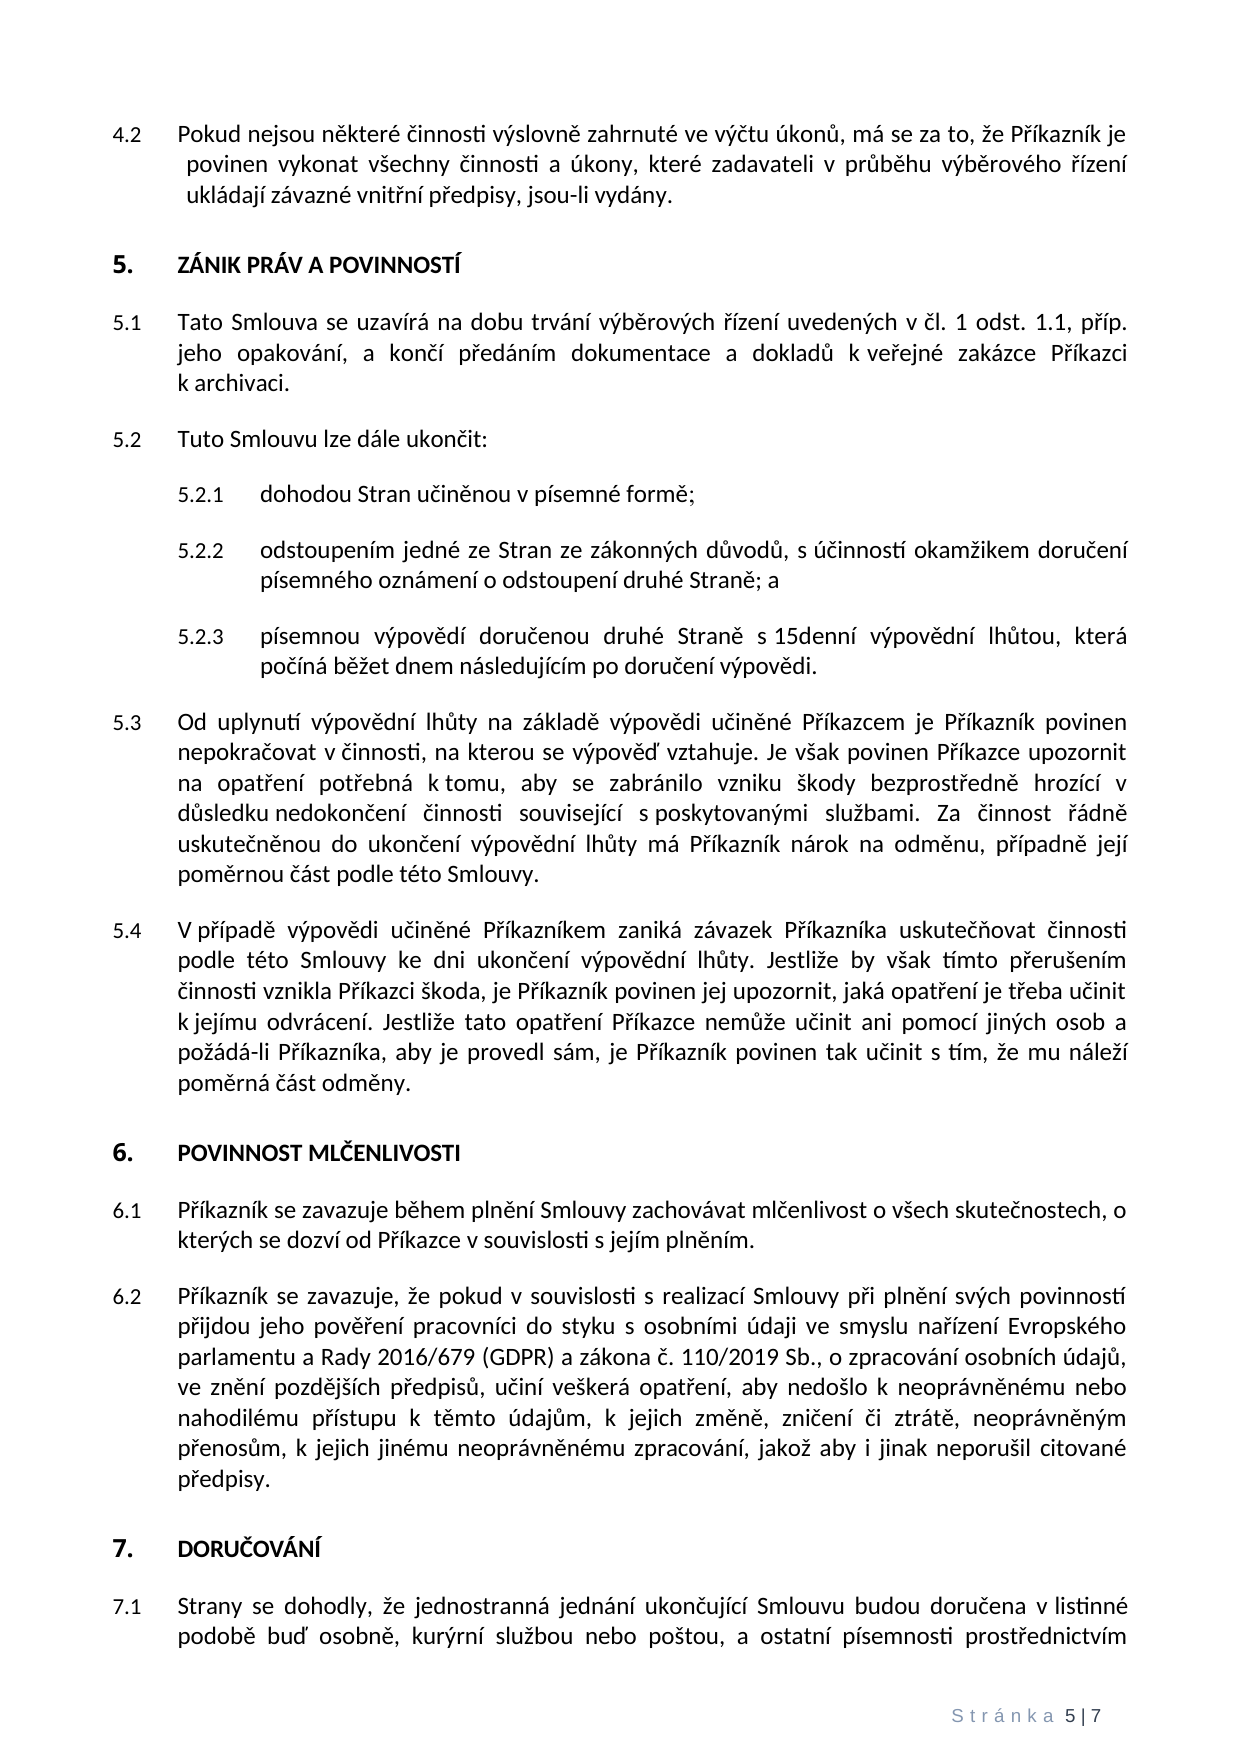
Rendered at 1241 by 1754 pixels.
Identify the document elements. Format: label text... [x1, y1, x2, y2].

subtitle zánik práv a povinností [112, 247, 1128, 281]
subtitle Příkazník se zavazuje, že pokud v souvislosti s realizací Smlouvy při plnění svých povinností přijdou jeho pověření pracovníci do styku s osobními údaji ve smyslu nařízení Evropského parlamentu a Rady 2016/679 (GDPR) a zákona č. 110/2019 Sb., o zpracování osobních údajů, ve znění pozdějších předpisů, učiní veškerá opatření, aby nedošlo k neoprávněnému nebo nahodilému přístupu k těmto údajům, k jejich změně, zničení či ztrátě, neoprávněným přenosům, k jejich jinému neoprávněnému zpracování, jakož aby i jinak neporušil citované předpisy. [112, 1280, 1128, 1493]
subtitle Doručování [112, 1531, 1128, 1565]
subtitle Pokud nejsou některé činnosti výslovně zahrnuté ve výčtu úkonů, má se za to, že Příkazník je povinen vykonat všechny činnosti a úkony, které zadavateli v průběhu výběrového řízení ukládají závazné vnitřní předpisy, jsou-li vydány. [112, 118, 1128, 210]
subtitle Tuto Smlouvu lze dále ukončit: [112, 423, 1128, 453]
subtitle dohodou Stran učiněnou v písemné formě [177, 478, 1128, 509]
subtitle odstoupením jedné ze Stran ze zákonných důvodů, s účinností okamžikem doručení písemného oznámení o odstoupení druhé Straně; a [177, 534, 1128, 595]
subtitle V případě výpovědi učiněné Příkazníkem zaniká závazek Příkazníka uskutečňovat činnosti podle této Smlouvy ke dni ukončení výpovědní lhůty. Jestliže by však tímto přerušením činnosti vznikla Příkazci škoda, je Příkazník povinen jej upozornit, jaká opatření je třeba učinit k jejímu odvrácení. Jestliže tato opatření Příkazce nemůže učinit ani pomocí jiných osob a požádá-li Příkazníka, aby je provedl sám, je Příkazník povinen tak učinit s tím, že mu náleží poměrná část odměny. [112, 914, 1128, 1097]
subtitle Tato Smlouva se uzavírá na dobu trvání výběrových řízení uvedených v čl. 1 odst. 1.1, příp. jeho opakování, a končí předáním dokumentace a dokladů k veřejné zakázce Příkazci k archivaci. [112, 306, 1128, 398]
subtitle Povinnost mlčenlivosti [112, 1135, 1128, 1169]
subtitle Příkazník se zavazuje během plnění Smlouvy zachovávat mlčenlivost o všech skutečnostech, o kterých se dozví od Příkazce v souvislosti s jejím plněním. [112, 1194, 1128, 1255]
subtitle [112, 1590, 1128, 1651]
subtitle Od uplynutí výpovědní lhůty na základě výpovědi učiněné Příkazcem je Příkazník povinen nepokračovat v činnosti, na kterou se výpověď vztahuje. Je však povinen Příkazce upozornit na opatření potřebná k tomu, aby se zabránilo vzniku škody bezprostředně hrozící v důsledku nedokončení činnosti související s poskytovanými službami. Za činnost řádně uskutečněnou do ukončení výpovědní lhůty má Příkazník nárok na odměnu, případně její poměrnou část podle této Smlouvy. [112, 706, 1128, 889]
subtitle písemnou výpovědí doručenou druhé Straně s 15denní výpovědní lhůtou, která počíná běžet dnem následujícím po doručení výpovědi. [177, 620, 1128, 681]
